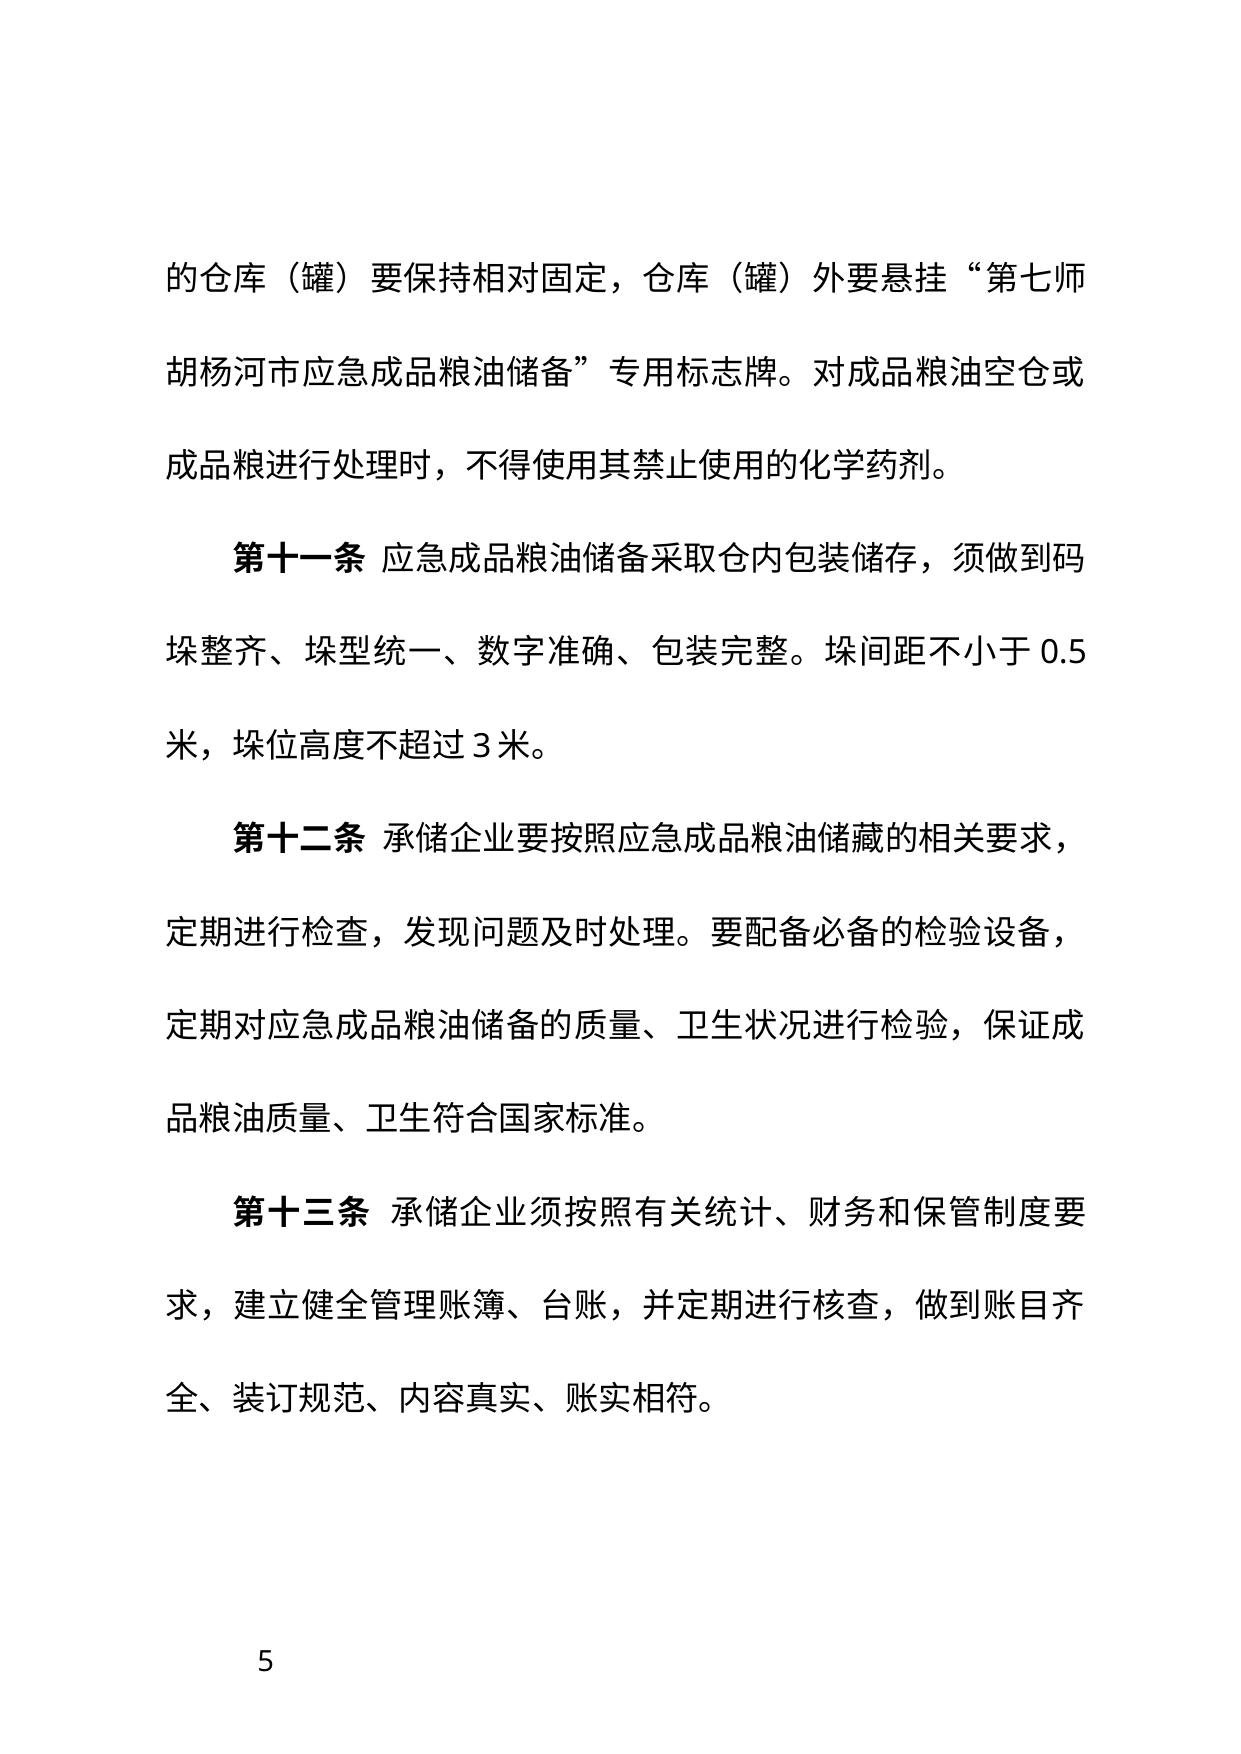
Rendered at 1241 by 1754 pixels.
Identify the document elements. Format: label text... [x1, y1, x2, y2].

text 第十三条 承储企业须按照有关统计、财务和保管制度要求，建立健全管理账簿、台账，并定期进行核查，做到账目齐全、装订规范、内容真实、账实相符。 [165, 1163, 1087, 1443]
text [165, 229, 1087, 509]
text 第十一条 应急成品粮油储备采取仓内包装储存，须做到码垛整齐、垛型统一、数字准确、包装完整。垛间距不小于0.5米，垛位高度不超过3米。 [165, 509, 1087, 789]
text 第十二条 承储企业要按照应急成品粮油储藏的相关要求，定期进行检查，发现问题及时处理。要配备必备的检验设备，定期对应急成品粮油储备的质量、卫生状况进行检验，保证成品粮油质量、卫生符合国家标准。 [165, 789, 1087, 1163]
